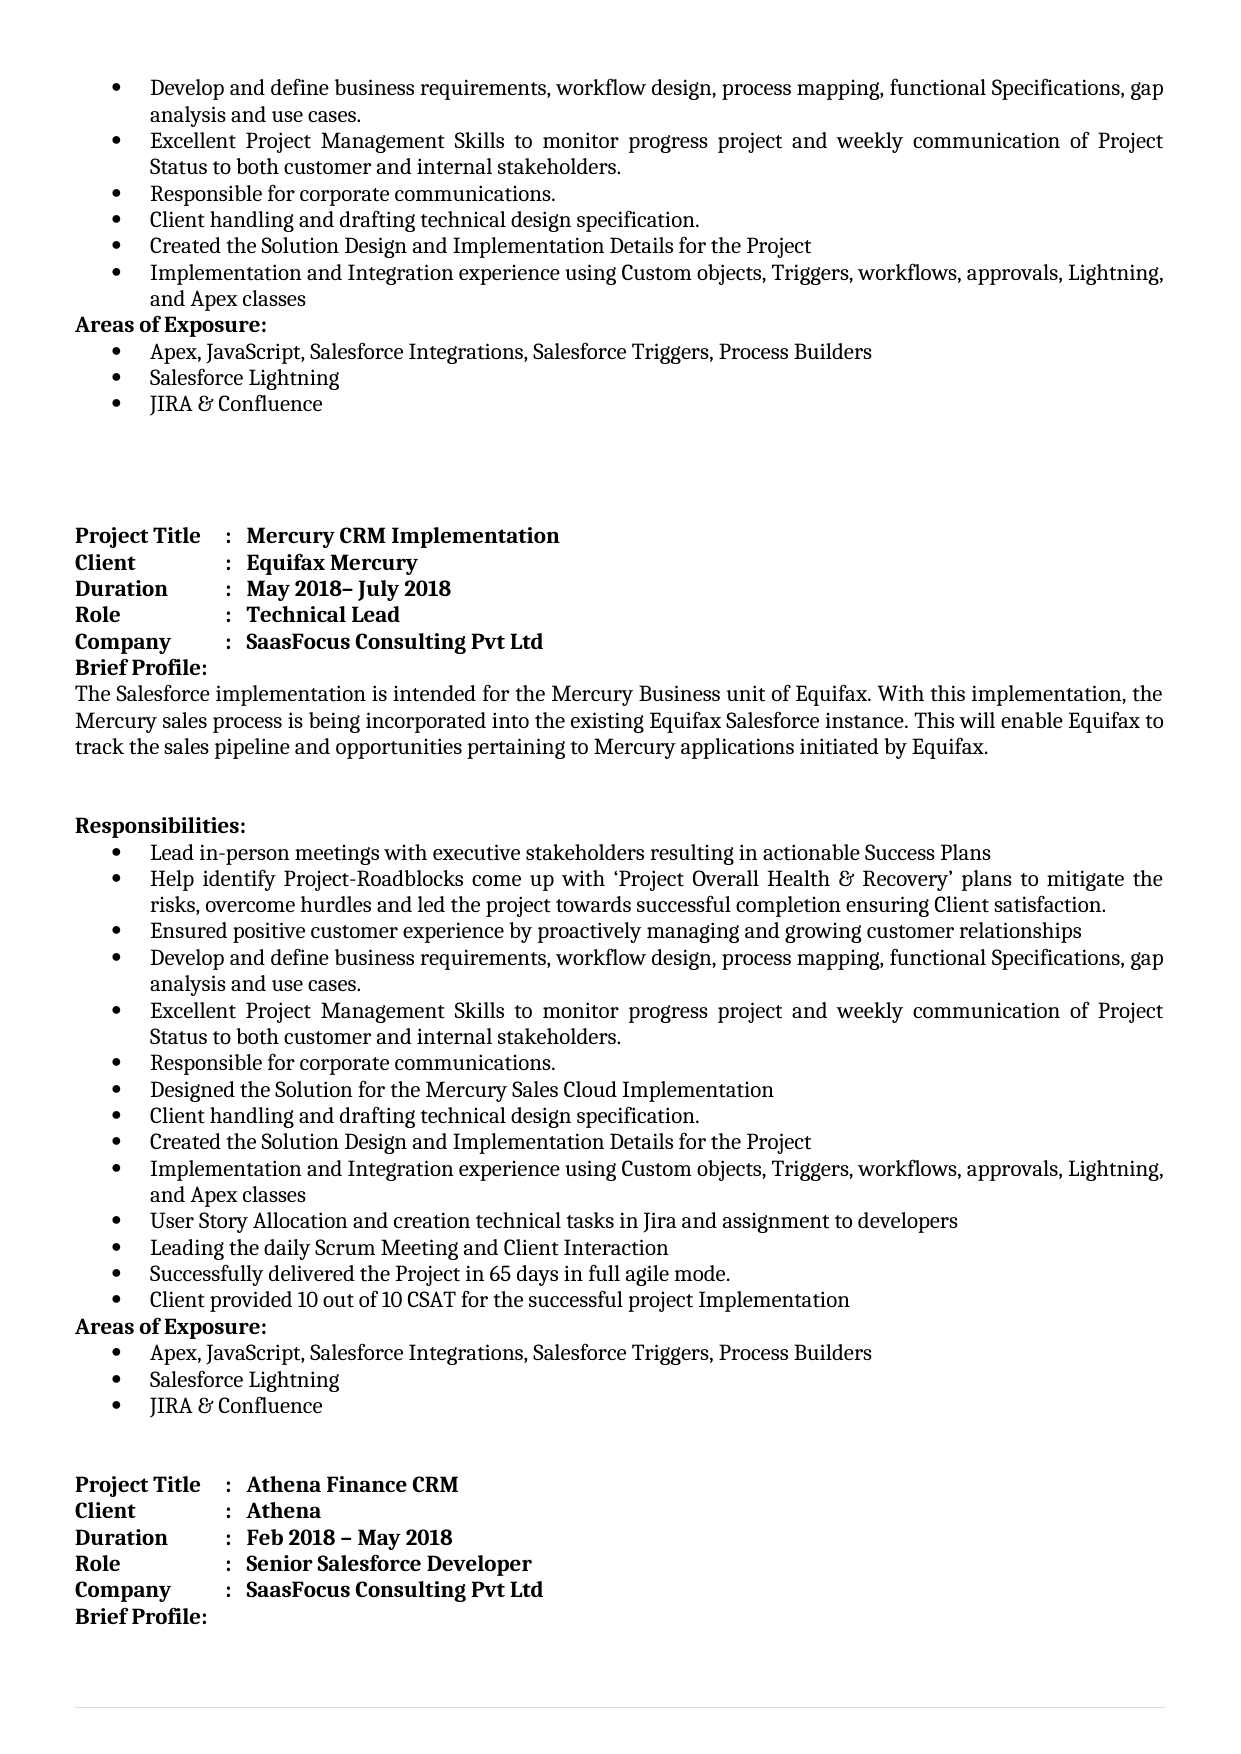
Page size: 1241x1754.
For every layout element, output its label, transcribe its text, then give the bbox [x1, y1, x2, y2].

list Created the Solution Design and Implementation Details for the Project [112, 1129, 1165, 1156]
list Develop and define business requirements, workflow design, process mapping, functional Specifications, gap analysis and use cases. [112, 75, 1165, 128]
text Company : SaasFocus Consulting Pvt Ltd [75, 1577, 1165, 1603]
text The Salesforce implementation is intended for the Mercury Business unit of Equifax. With this implementation, the Mercury sales process is being incorporated into the existing Equifax Salesforce instance. This will enable Equifax to track the sales pipeline and opportunities pertaining to Mercury applications initiated by Equifax. [75, 681, 1165, 760]
list Salesforce Lightning [112, 365, 1165, 391]
list User Story Allocation and creation technical tasks in Jira and assignment to developers [112, 1208, 1165, 1234]
list Created the Solution Design and Implementation Details for the Project [112, 233, 1165, 259]
list Designed the Solution for the Mercury Sales Cloud Implementation [112, 1076, 1165, 1103]
list Help identify Project-Roadblocks come up with ‘Project Overall Health & Recovery’ plans to mitigate the risks, overcome hurdles and led the project towards successful completion ensuring Client satisfaction. [112, 866, 1165, 918]
list Apex, JavaScript, Salesforce Integrations, Salesforce Triggers, Process Builders [112, 338, 1165, 365]
text Areas of Exposure: [75, 312, 1165, 338]
list Excellent Project Management Skills to monitor progress project and weekly communication of Project Status to both customer and internal stakeholders. [112, 128, 1165, 180]
list Client handling and drafting technical design specification. [112, 207, 1165, 233]
text Duration : May 2018– July 2018 [75, 576, 1165, 602]
list Apex, JavaScript, Salesforce Integrations, Salesforce Triggers, Process Builders [112, 1340, 1165, 1366]
text Responsibilities: [75, 813, 1165, 839]
list JIRA & Confluence [112, 391, 1165, 418]
text Duration : Feb 2018 – May 2018 [75, 1524, 1165, 1551]
list Implementation and Integration experience using Custom objects, Triggers, workflows, approvals, Lightning, and Apex classes [112, 1156, 1165, 1208]
text Company : SaasFocus Consulting Pvt Ltd [75, 628, 1165, 655]
list Client handling and drafting technical design specification. [112, 1103, 1165, 1129]
text Role : Senior Salesforce Developer [75, 1551, 1165, 1577]
list Responsible for corporate communications. [112, 1050, 1165, 1076]
list Salesforce Lightning [112, 1366, 1165, 1393]
list Develop and define business requirements, workflow design, process mapping, functional Specifications, gap analysis and use cases. [112, 945, 1165, 997]
text Client : Equifax Mercury [75, 549, 1165, 576]
text Role : Technical Lead [75, 602, 1165, 628]
text Project Title : Mercury CRM Implementation [75, 523, 1165, 549]
list Successfully delivered the Project in 65 days in full agile mode. [112, 1261, 1165, 1287]
list Leading the daily Scrum Meeting and Client Interaction [112, 1234, 1165, 1261]
list Client provided 10 out of 10 CSAT for the successful project Implementation [112, 1287, 1165, 1314]
list Responsible for corporate communications. [112, 180, 1165, 207]
list Lead in-person meetings with executive stakeholders resulting in actionable Success Plans [112, 839, 1165, 866]
list Implementation and Integration experience using Custom objects, Triggers, workflows, approvals, Lightning, and Apex classes [112, 259, 1165, 312]
list JIRA & Confluence [112, 1393, 1165, 1419]
text Project Title : Athena Finance CRM [75, 1472, 1165, 1498]
list Ensured positive customer experience by proactively managing and growing customer relationships [112, 918, 1165, 945]
text Client : Athena [75, 1498, 1165, 1524]
text Areas of Exposure: [75, 1314, 1165, 1340]
list Excellent Project Management Skills to monitor progress project and weekly communication of Project Status to both customer and internal stakeholders. [112, 997, 1165, 1050]
text Brief Profile: [75, 655, 1165, 681]
text Brief Profile: [75, 1603, 1165, 1630]
